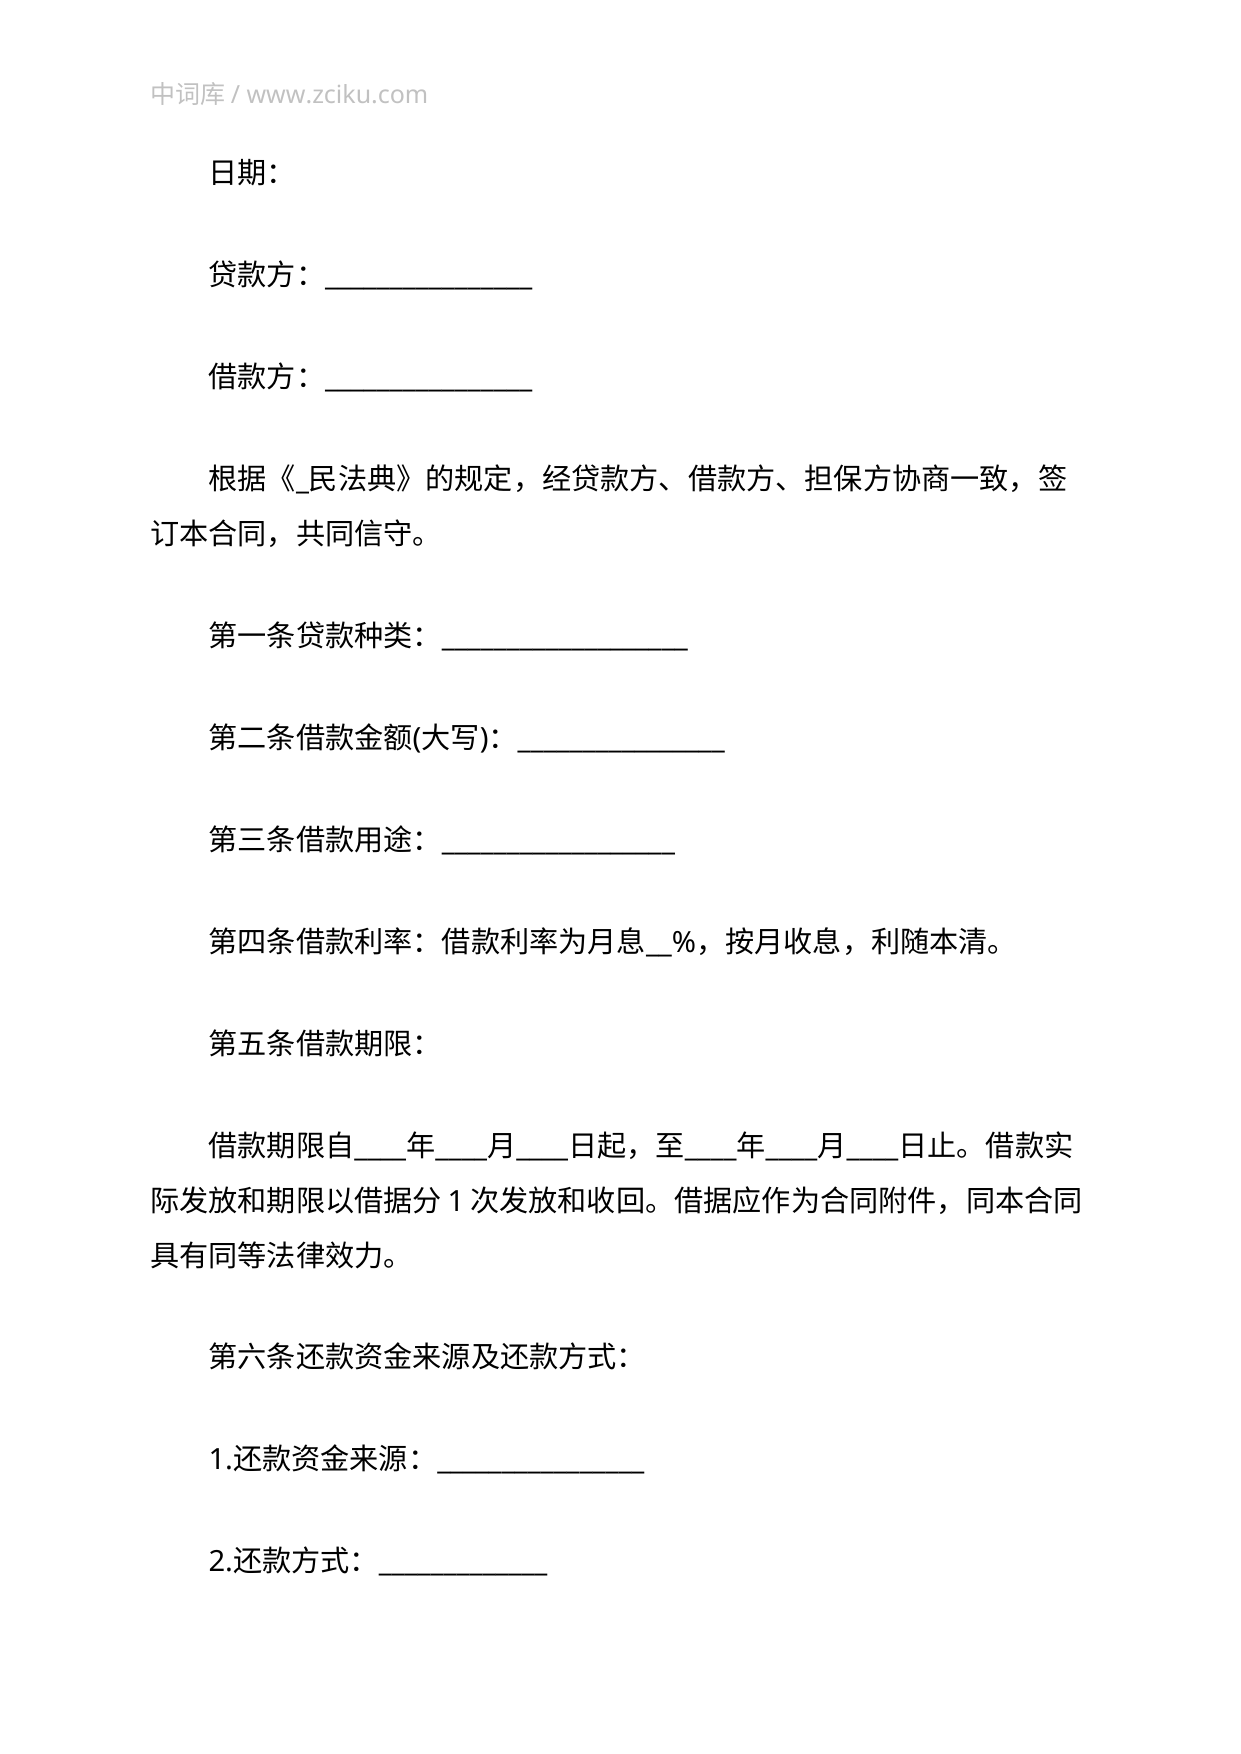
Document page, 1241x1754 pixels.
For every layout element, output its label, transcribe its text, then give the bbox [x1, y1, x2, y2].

text 借款方：________________ [150, 354, 1090, 396]
text 日期： [150, 150, 1090, 192]
text 第一条贷款种类：___________________ [150, 612, 1090, 655]
text 2.还款方式：_____________ [150, 1538, 1090, 1580]
text 第五条借款期限： [150, 1020, 1090, 1063]
text 第六条还款资金来源及还款方式： [150, 1334, 1090, 1376]
text 借款期限自____年____月____日起，至____年____月____日止。借款实际发放和期限以借据分1次发放和收回。借据应作为合同附件，同本合同具有同等法律效力。 [150, 1122, 1090, 1274]
text 第三条借款用途：__________________ [150, 816, 1090, 859]
text 根据《_民法典》的规定，经贷款方、借款方、担保方协商一致，签订本合同，共同信守。 [150, 456, 1090, 553]
text 贷款方：________________ [150, 252, 1090, 294]
text 1.还款资金来源：________________ [150, 1436, 1090, 1478]
text 第四条借款利率：借款利率为月息__%，按月收息，利随本清。 [150, 918, 1090, 961]
text 第二条借款金额(大写)：________________ [150, 714, 1090, 757]
